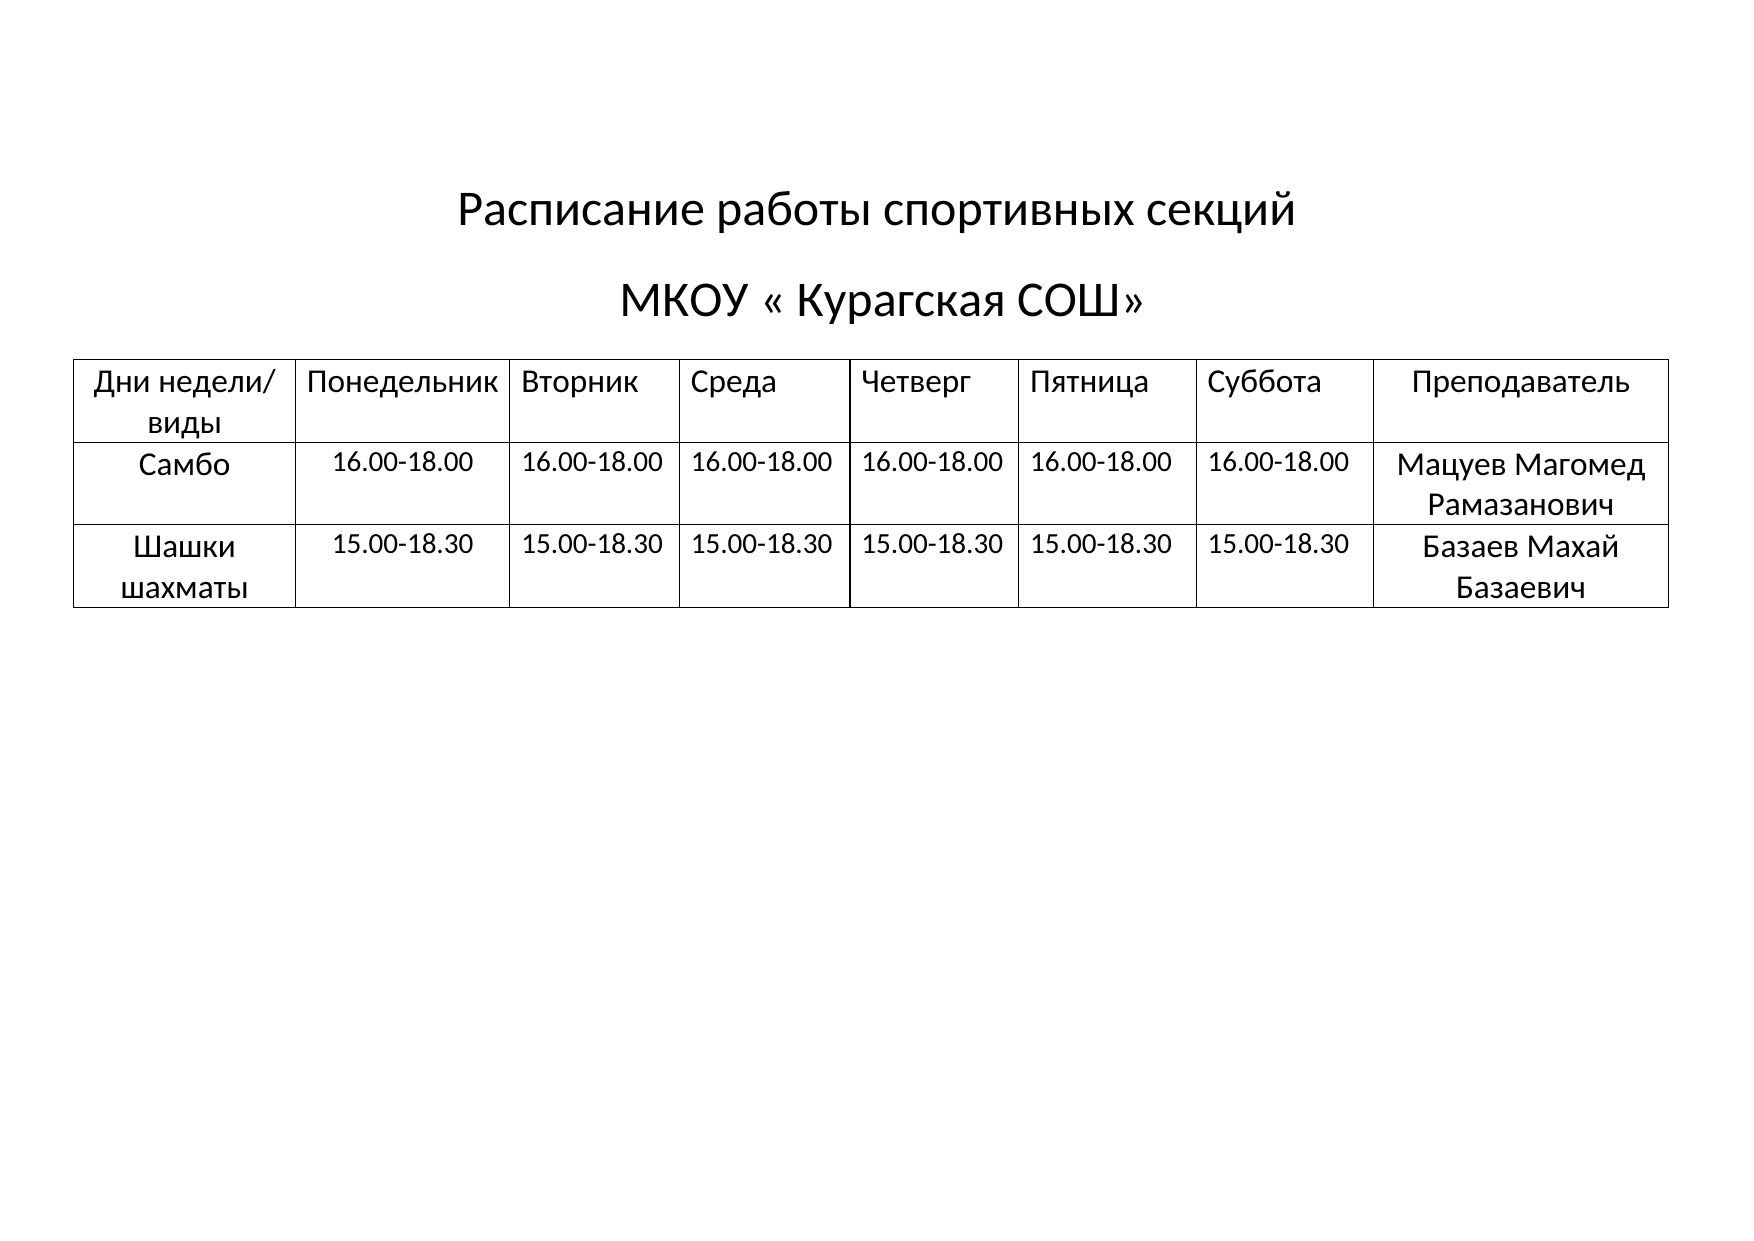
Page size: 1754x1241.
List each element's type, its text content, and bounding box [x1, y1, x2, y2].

table_cell 15.00-18.30 [296, 525, 509, 607]
table_cell 16.00-18.00 [1197, 443, 1373, 524]
table_header Четверг [851, 360, 1018, 442]
table_header Понедельник [296, 360, 509, 442]
table_header Преподаватель [1374, 360, 1668, 442]
table_cell 15.00-18.30 [680, 525, 849, 607]
table_cell 15.00-18.30 [510, 525, 679, 607]
table_header Вторник [510, 360, 679, 442]
table_cell 16.00-18.00 [1019, 443, 1196, 524]
table_cell Шашки шахматы [74, 525, 295, 607]
table_cell 15.00-18.30 [1197, 525, 1373, 607]
table_cell 15.00-18.30 [1019, 525, 1196, 607]
table_header Среда [680, 360, 849, 442]
table_cell 16.00-18.00 [680, 443, 849, 524]
table_header Пятница [1019, 360, 1196, 442]
table_cell 16.00-18.00 [851, 443, 1018, 524]
table_header Дни недели/ виды [74, 360, 295, 442]
table_cell 16.00-18.00 [510, 443, 679, 524]
table_cell Базаев Махай Базаевич [1374, 525, 1668, 607]
table_cell 15.00-18.30 [851, 525, 1018, 607]
text МКОУ « Курагская СОШ» [118, 268, 1636, 329]
table_cell Мацуев Магомед Рамазанович [1374, 443, 1668, 524]
table_cell 16.00-18.00 [296, 443, 509, 524]
table_header Суббота [1197, 360, 1373, 442]
table_cell Самбо [74, 443, 295, 524]
text Расписание работы спортивных секций [118, 177, 1636, 238]
